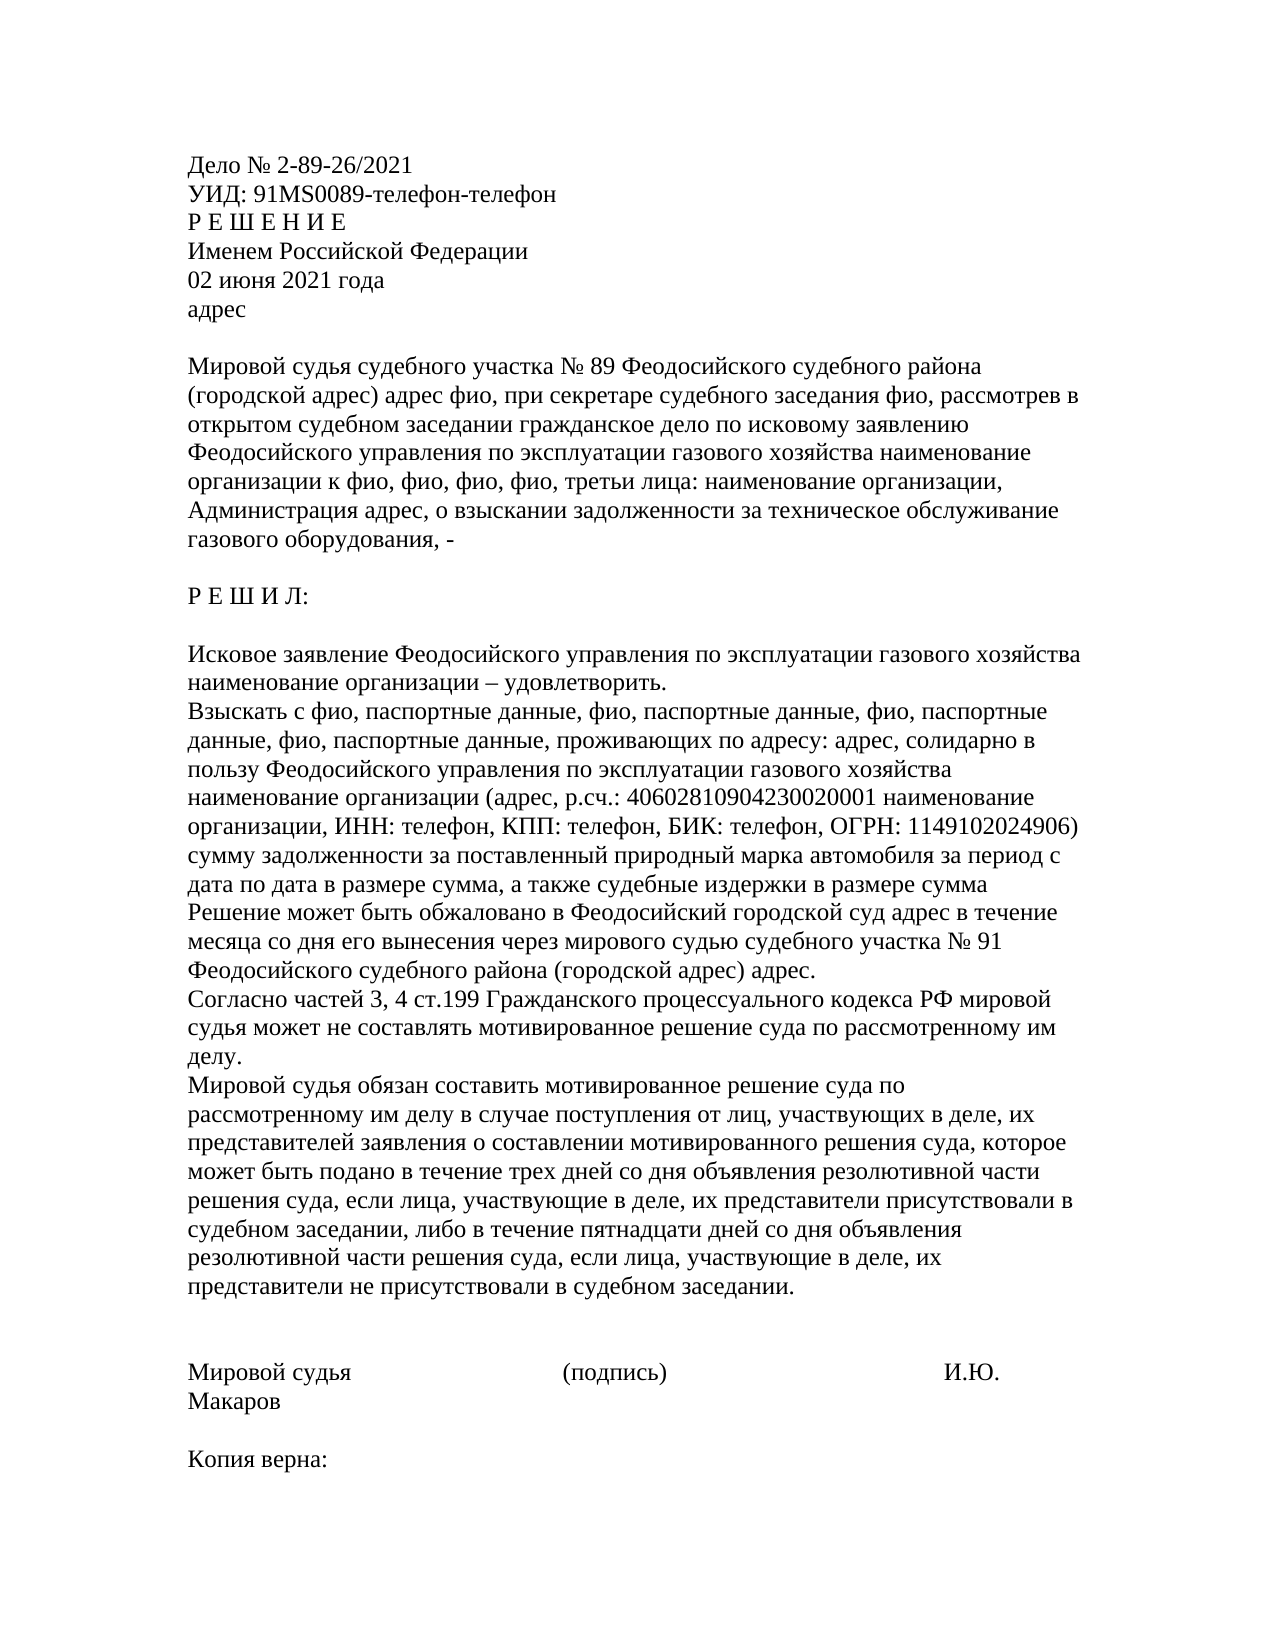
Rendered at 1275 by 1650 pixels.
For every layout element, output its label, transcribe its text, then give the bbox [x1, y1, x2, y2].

text Р Е Ш Е Н И Е [187, 207, 1087, 236]
text Дело № 2-89-26/2021 [187, 150, 1087, 179]
text Мировой судья судебного участка № 89 Феодосийского судебного района (городской адрес) адрес фио, при секретаре судебного заседания фио, рассмотрев в открытом судебном заседании гражданское дело по исковому заявлению Феодосийского управления по эксплуатации газового хозяйства наименование организации к фио, фио, фио, фио, третьи лица: наименование организации, Администрация адрес, о взыскании задолженности за техническое обслуживание газового оборудования, - [187, 351, 1087, 552]
text Мировой судья обязан составить мотивированное решение суда по рассмотренному им делу в случае поступления от лиц, участвующих в деле, их представителей заявления о составлении мотивированного решения суда, которое может быть подано в течение трех дней со дня объявления резолютивной части решения суда, если лица, участвующие в деле, их представители присутствовали в судебном заседании, либо в течение пятнадцати дней со дня объявления резолютивной части решения суда, если лица, участвующие в деле, их представители не присутствовали в судебном заседании. [187, 1070, 1087, 1300]
text Р Е Ш И Л: [187, 581, 1087, 610]
text Мировой судья (подпись) И.Ю. Макаров [187, 1357, 1087, 1415]
text Согласно частей 3, 4 ст.199 Гражданского процессуального кодекса РФ мировой судья может не составлять мотивированное решение суда по рассмотренному им делу. [187, 984, 1087, 1070]
text Решение может быть обжаловано в Феодосийский городской суд адрес в течение месяца со дня его вынесения через мирового судью судебного участка № 91 Феодосийского судебного района (городской адрес) адрес. [187, 897, 1087, 984]
text 02 июня 2021 года адрес [187, 265, 1087, 322]
text Именем Российской Федерации [187, 236, 1087, 265]
text УИД: 91MS0089-телефон-телефон [187, 179, 1087, 207]
text Взыскать с фио, паспортные данные, фио, паспортные данные, фио, паспортные данные, фио, паспортные данные, проживающих по адресу: адрес, солидарно в пользу Феодосийского управления по эксплуатации газового хозяйства наименование организации (адрес, р.сч.: 40602810904230020001 наименование организации, ИНН: телефон, КПП: телефон, БИК: телефон, ОГРН: 1149102024906) сумму задолженности за поставленный природный марка автомобиля за период с дата по дата в размере сумма, а также судебные издержки в размере сумма [187, 696, 1087, 897]
text Исковое заявление Феодосийского управления по эксплуатации газового хозяйства наименование организации – удовлетворить. [187, 639, 1087, 696]
text Копия верна: [187, 1444, 1087, 1472]
